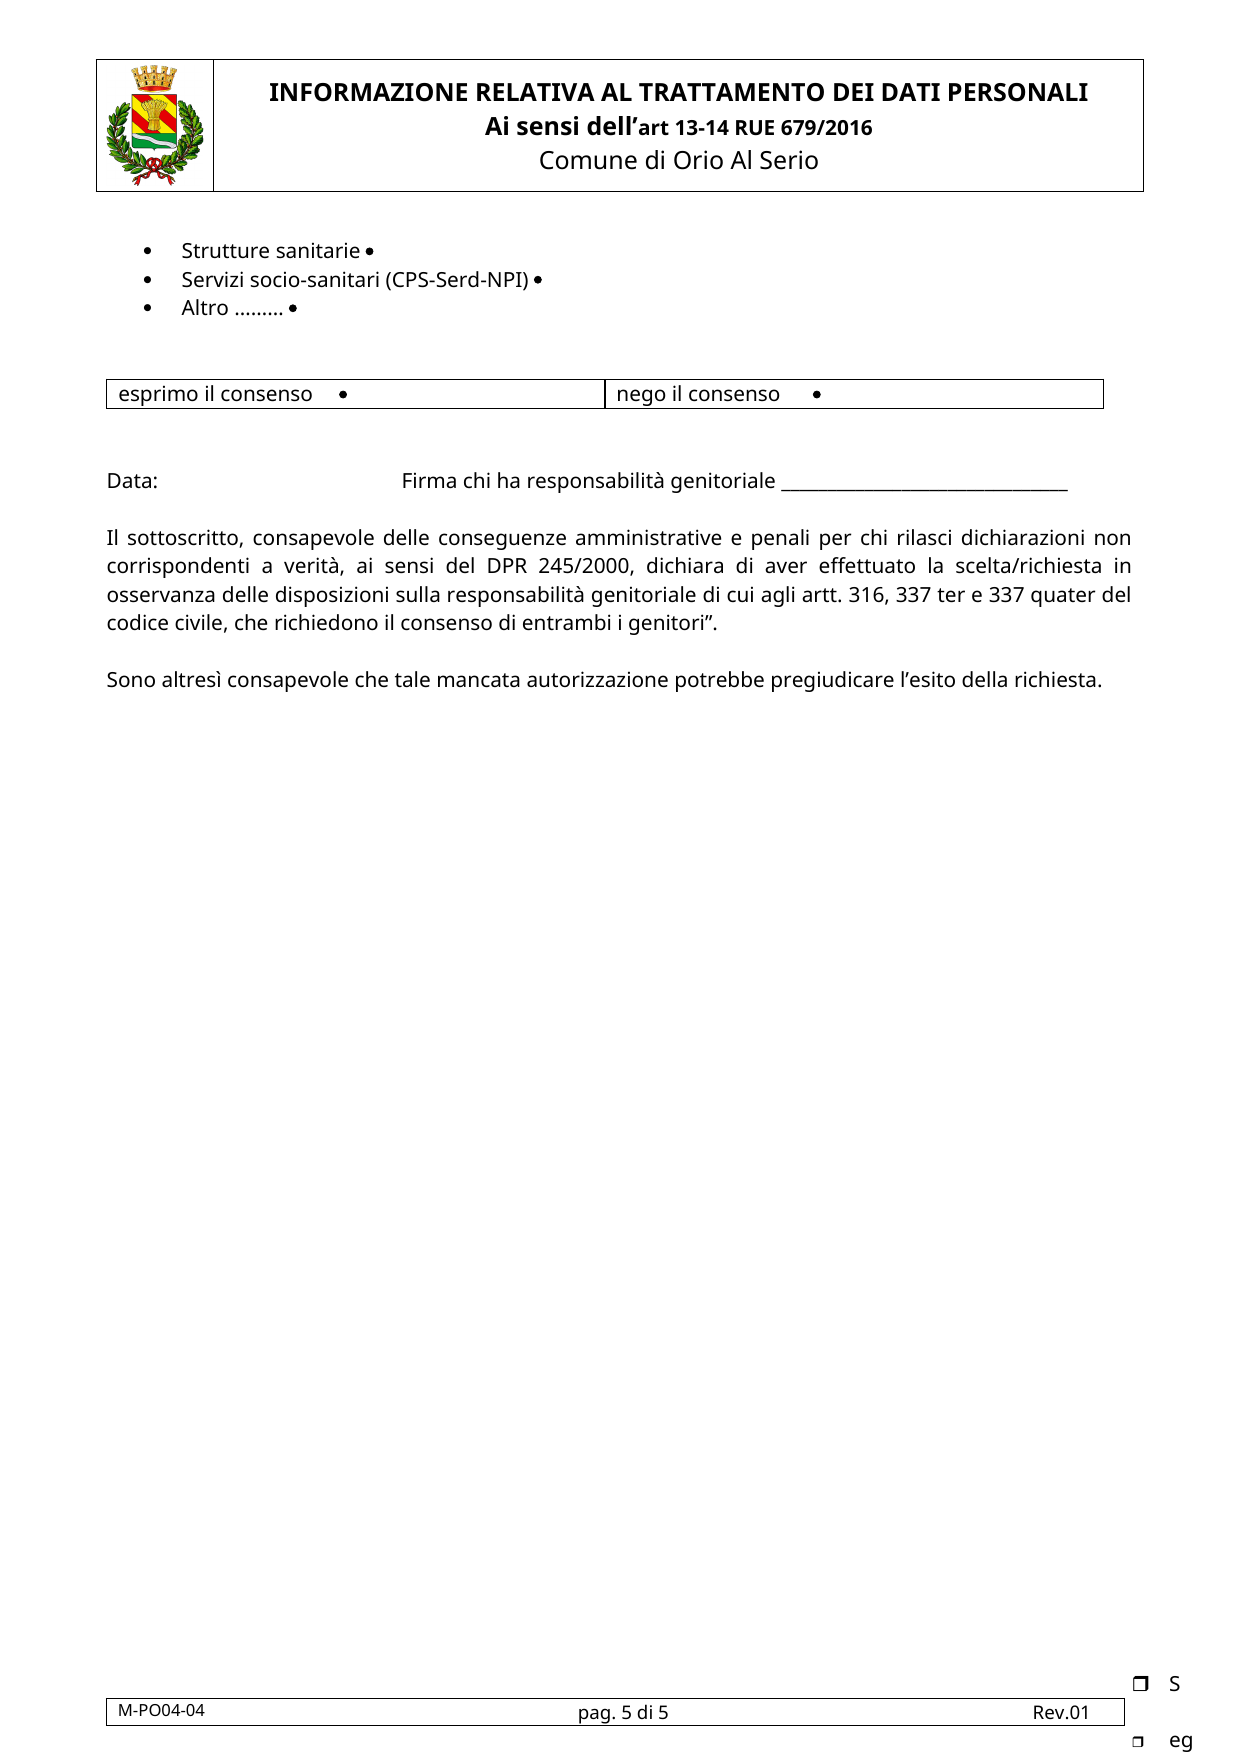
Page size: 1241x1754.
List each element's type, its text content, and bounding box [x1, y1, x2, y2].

list Altro ……… [144, 293, 1134, 322]
table_header nego il consenso [606, 380, 1103, 408]
picture [106, 65, 204, 186]
list Servizi socio-sanitari (CPS-Serd-NPI) [144, 265, 1134, 293]
list Strutture sanitarie [144, 236, 1134, 265]
text Sono altresì consapevole che tale mancata autorizzazione potrebbe pregiudicare l’esito della richiesta. [106, 665, 1134, 693]
text Data: Firma chi ha responsabilità genitoriale _______________________________ [106, 466, 1134, 494]
text Il sottoscritto, consapevole delle conseguenze amministrative e penali per chi rilasci dichiarazioni non corrispondenti a verità, ai sensi del DPR 245/2000, dichiara di aver effettuato la scelta/richiesta in osservanza delle disposizioni sulla responsabilità genitoriale di cui agli artt. 316, 337 ter e 337 quater del codice civile, che richiedono il consenso di entrambi i genitori”. [106, 523, 1134, 637]
table_header esprimo il consenso [107, 380, 604, 408]
